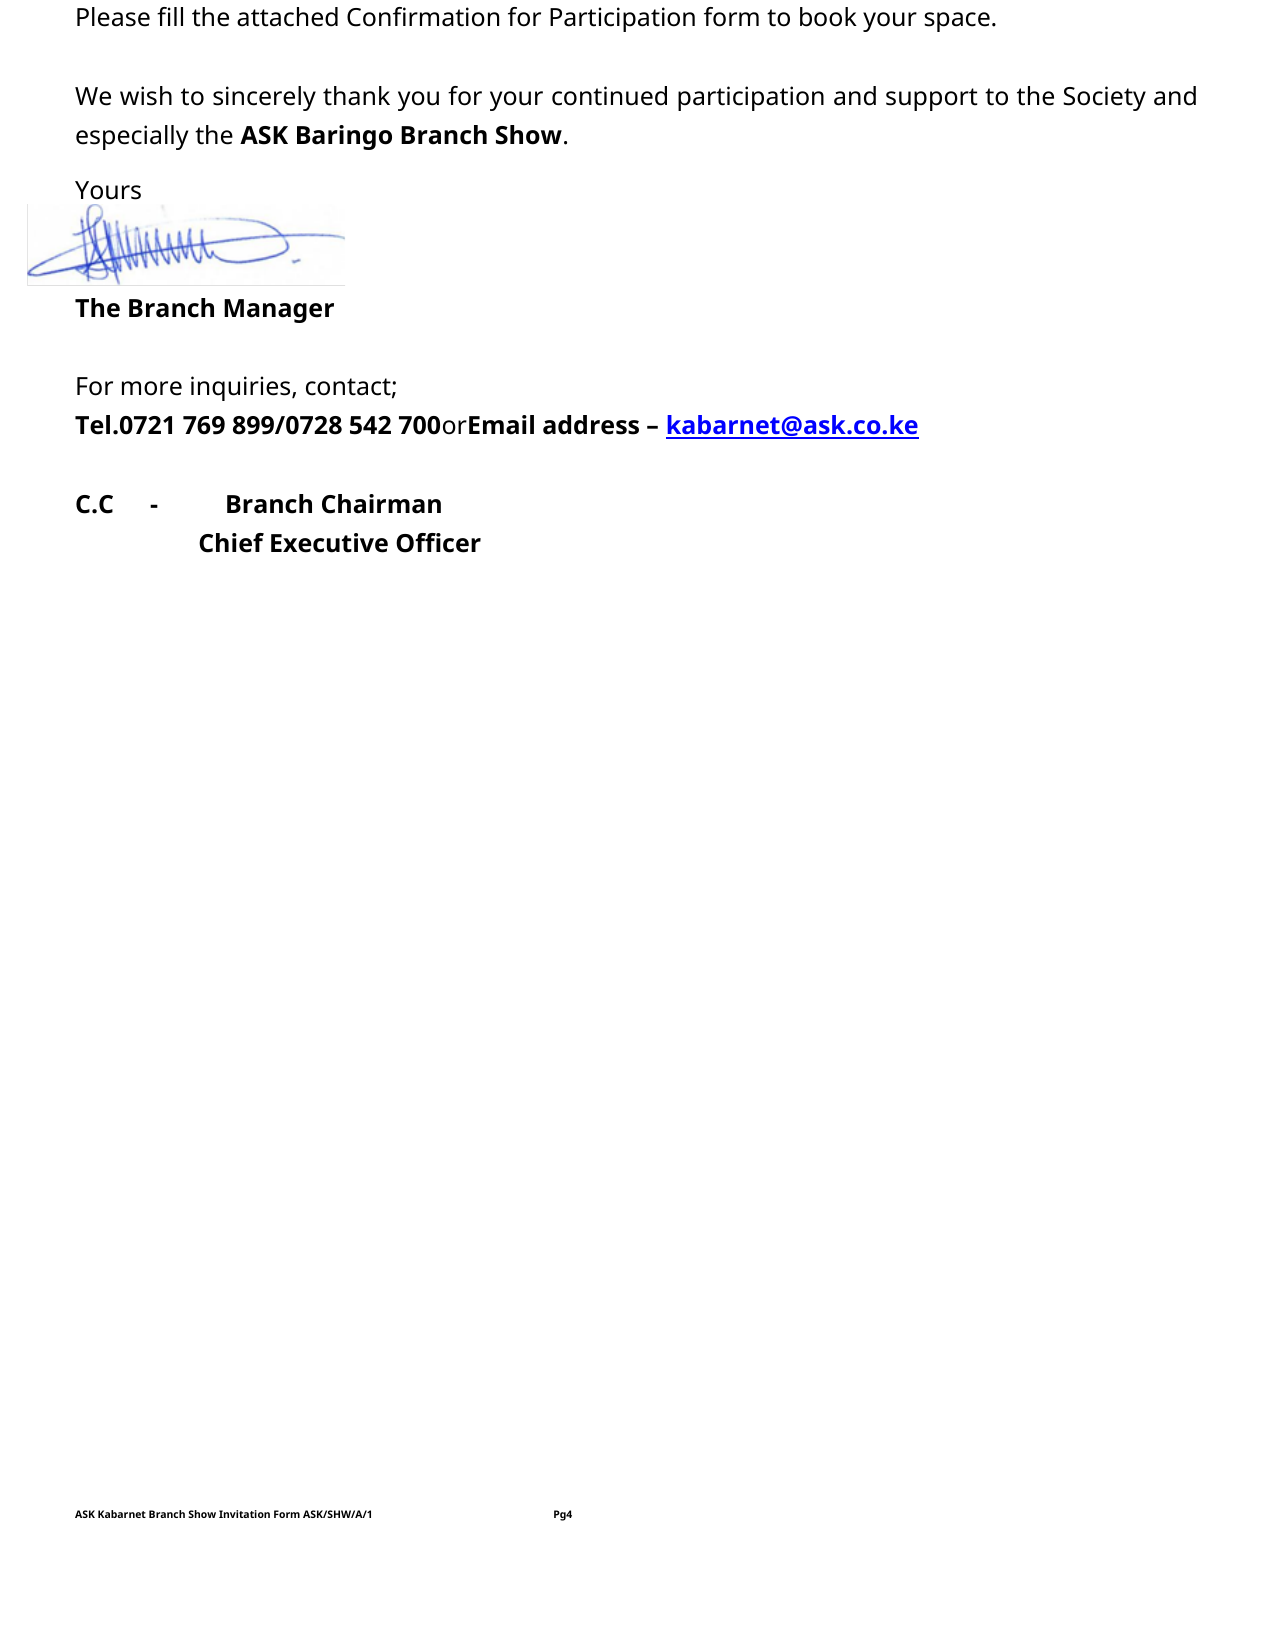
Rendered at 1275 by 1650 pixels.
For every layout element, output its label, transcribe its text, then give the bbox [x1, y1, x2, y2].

text C.C - Branch Chairman [75, 486, 1200, 520]
text Chief Executive Officer [75, 525, 1200, 559]
text For more inquiries, contact; [75, 369, 1200, 403]
text We wish to sincerely thank you for your continued participation and support to the Society and especially the ASK Baringo Branch Show. [75, 78, 1200, 152]
text The Branch Manager [75, 290, 1200, 324]
text Yours [75, 173, 1200, 207]
text Please fill the attached Confirmation for Participation form to book your space. [75, 0, 1200, 34]
text Tel.0721 769 899/0728 542 700orEmail address – kabarnet@ask.co.ke [75, 408, 1200, 442]
picture [26, 204, 346, 287]
